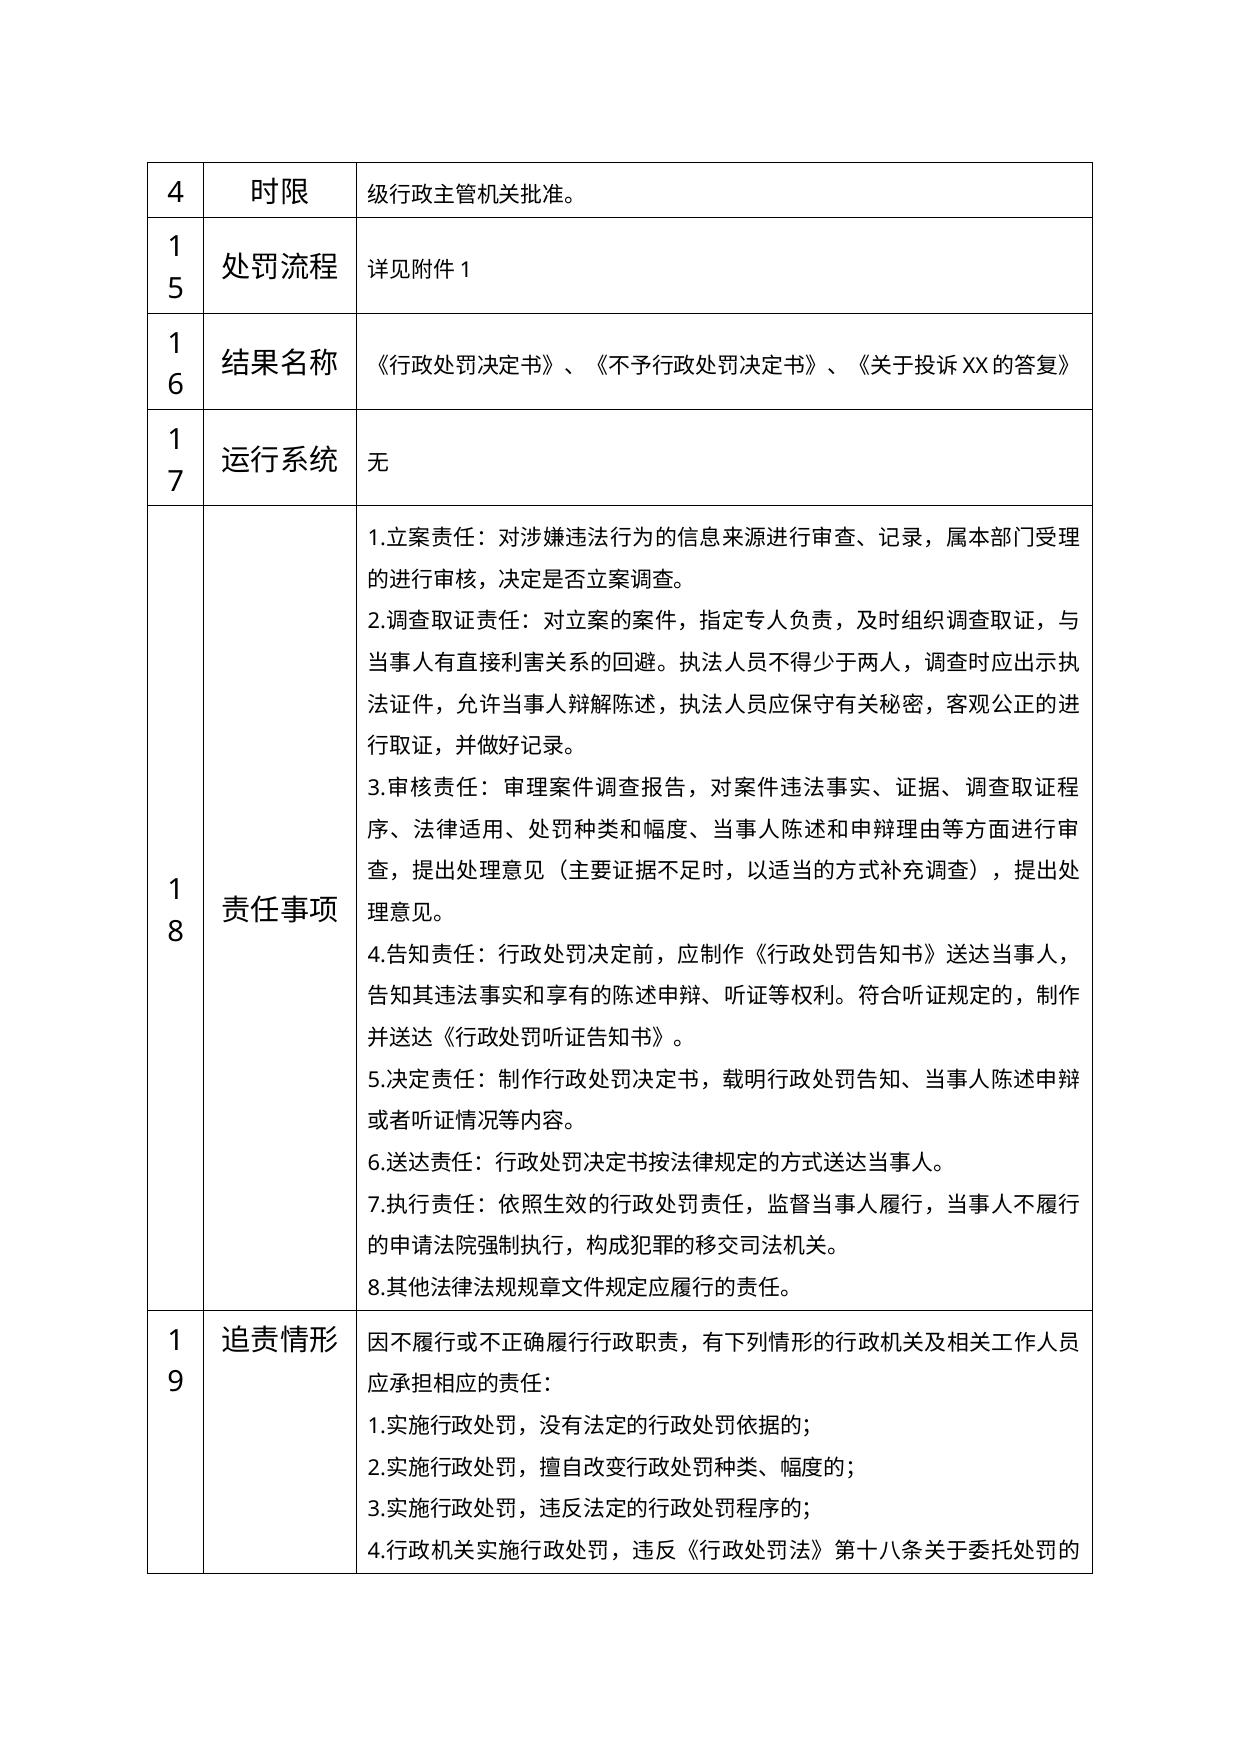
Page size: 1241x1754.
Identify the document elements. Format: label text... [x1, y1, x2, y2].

table_cell 处罚流程 [204, 218, 356, 313]
table_cell 17 [148, 410, 203, 505]
table_cell 《行政处罚决定书》、《不予行政处罚决定书》、《关于投诉XX的答复》 [357, 314, 1092, 409]
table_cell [357, 1311, 1092, 1573]
table_cell 法定办结 时限 [204, 163, 356, 217]
table_cell 追责情形 [204, 1311, 356, 1573]
table_cell 无 [357, 410, 1092, 505]
table_cell 运行系统 [204, 410, 356, 505]
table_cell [357, 163, 1092, 217]
table_cell 结果名称 [204, 314, 356, 409]
table_cell 责任事项 [204, 506, 356, 1310]
table_cell 14 [148, 163, 203, 217]
table_cell 19 [148, 1311, 203, 1573]
table_cell 16 [148, 314, 203, 409]
table_cell 1.立案责任：对涉嫌违法行为的信息来源进行审查、记录，属本部门受理的进行审核，决定是否立案调查。 2.调查取证责任：对立案的案件，指定专人负责，及时组织调查取证，与当事人有直接利害关系的回避。执法人员不得少于两人，调查时应出示执法证件，允许当事人辩解陈述，执法人员应保守有关秘密，客观公正的进行取证，并做好记录。 3.审核责任：审理案件调查报告，对案件违法事实、证据、调查取证程序、法律适用、处罚种类和幅度、当事人陈述和申辩理由等方面进行审查，提出处理意见（主要证据不足时，以适当的方式补充调查），提出处理意见。 4.告知责任：行政处罚决定前，应制作《行政处罚告知书》送达当事人，告知其违法事实和享有的陈述申辩、听证等权利。符合听证规定的，制作并送达《行政处罚听证告知书》。 5.决定责任：制作行政处罚决定书，载明行政处罚告知、当事人陈述申辩或者听证情况等内容。 6.送达责任：行政处罚决定书按法律规定的方式送达当事人。 7.执行责任：依照生效的行政处罚责任，监督当事人履行，当事人不履行的申请法院强制执行，构成犯罪的移交司法机关。 8.其他法律法规规章文件规定应履行的责任。 [357, 506, 1092, 1310]
table_cell 15 [148, 218, 203, 313]
table_cell 18 [148, 506, 203, 1310]
table_cell 详见附件1 [357, 218, 1092, 313]
